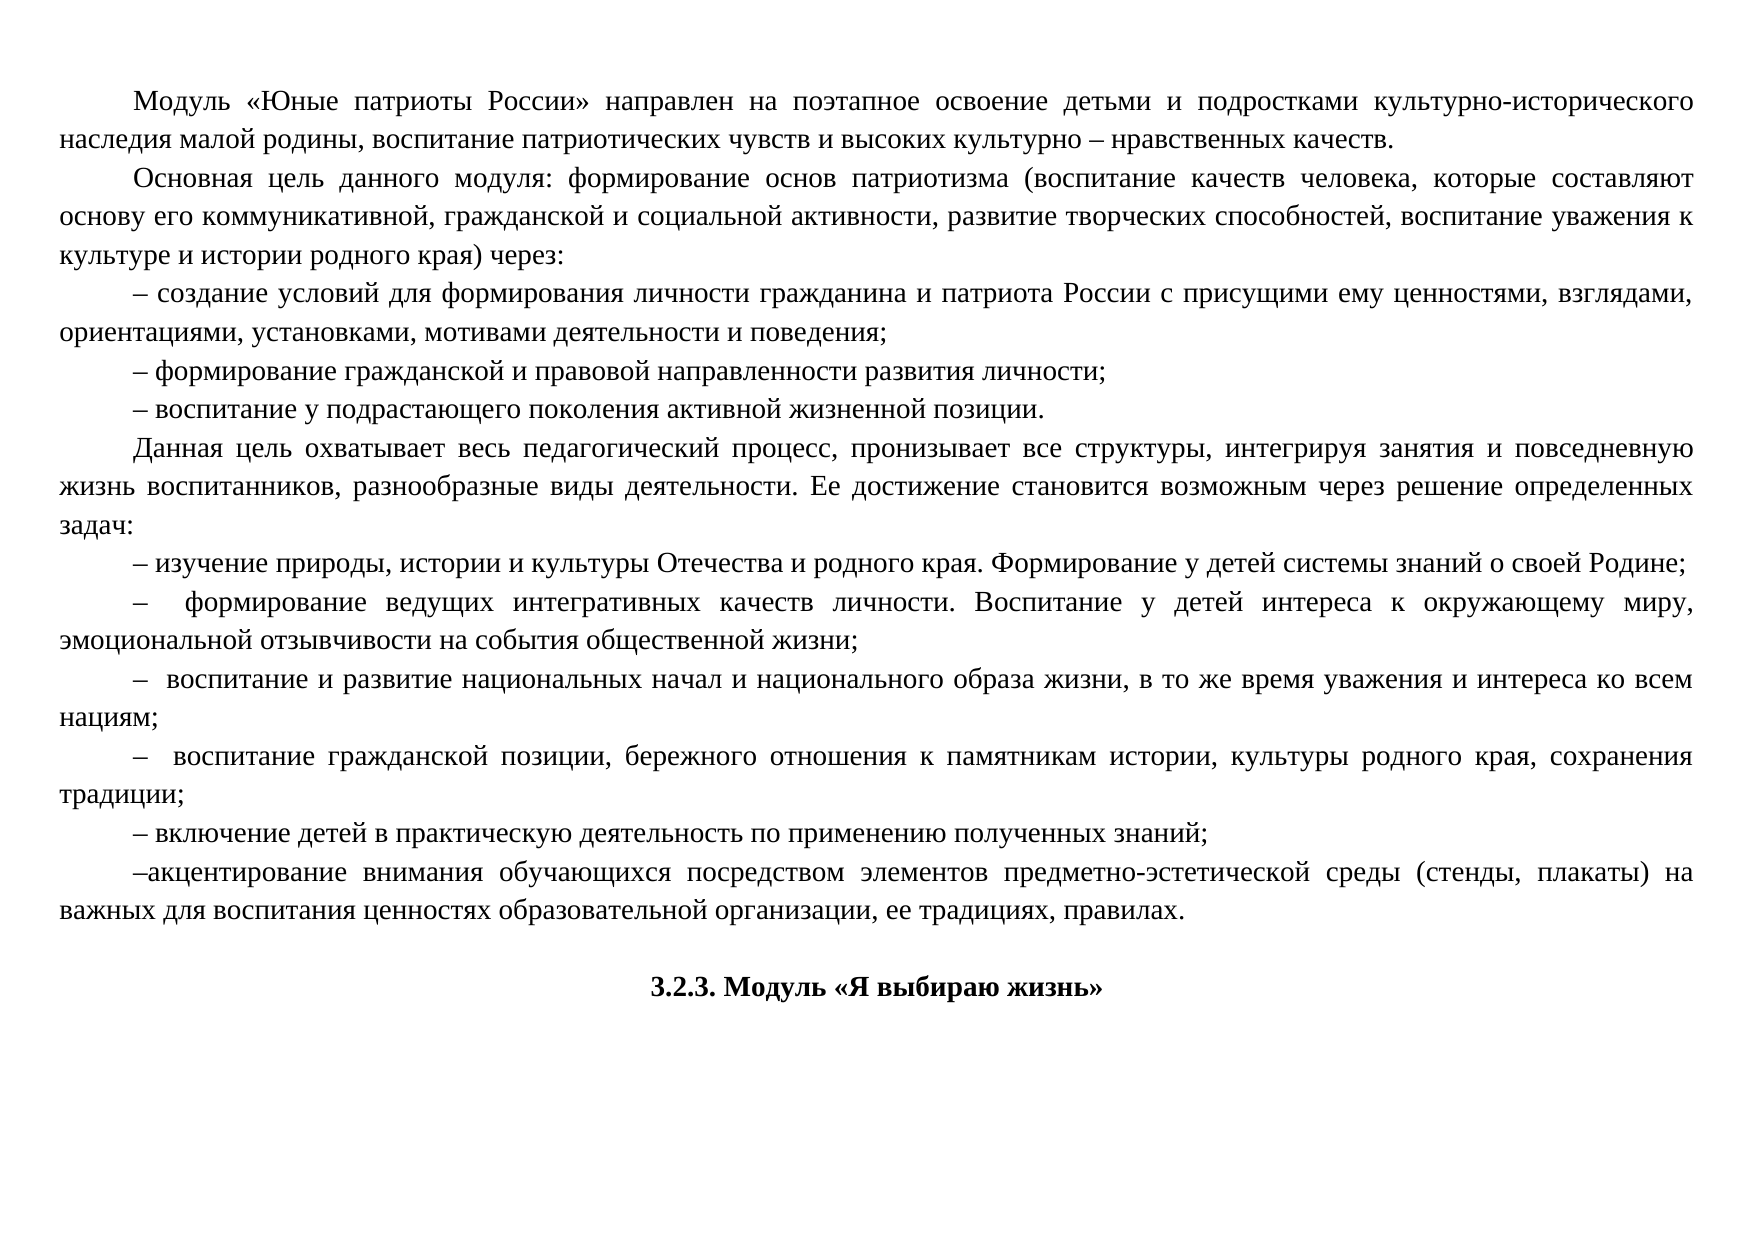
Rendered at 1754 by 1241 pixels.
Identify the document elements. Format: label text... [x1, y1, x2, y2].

text Основная цель данного модуля: формирование основ патриотизма (воспитание качеств человека, которые составляют основу его коммуникативной, гражданской и социальной активности, развитие творческих способностей, воспитание уважения к культуре и истории родного края) через: [59, 160, 1695, 271]
text – формирование гражданской и правовой направленности развития личности; [59, 353, 1695, 386]
text – воспитание гражданской позиции, бережного отношения к памятникам истории, культуры родного края, сохранения традиции; [59, 738, 1695, 810]
text 3.2.3. Модуль «Я выбираю жизнь» [59, 969, 1695, 1003]
text Данная цель охватывает весь педагогический процесс, пронизывает все структуры, интегрируя занятия и повседневную жизнь воспитанников, разнообразные виды деятельности. Ее достижение становится возможным через решение определенных задач: [59, 430, 1695, 540]
text Модуль «Юные патриоты России» направлен на поэтапное освоение детьми и подростками культурно-исторического наследия малой родины, воспитание патриотических чувств и высоких культурно – нравственных качеств. [59, 83, 1695, 155]
text – изучение природы, истории и культуры Отечества и родного края. Формирование у детей системы знаний о своей Родине; [59, 545, 1695, 579]
text – включение детей в практическую деятельность по применению полученных знаний; [59, 815, 1695, 849]
text – воспитание у подрастающего поколения активной жизненной позиции. [59, 391, 1695, 425]
text – формирование ведущих интегративных качеств личности. Воспитание у детей интереса к окружающему миру, эмоциональной отзывчивости на события общественной жизни; [59, 584, 1695, 656]
text – воспитание и развитие национальных начал и национального образа жизни, в то же время уважения и интереса ко всем нациям; [59, 661, 1695, 733]
text –акцентирование внимания обучающихся посредством элементов предметно-эстетической среды (стенды, плакаты) на важных для воспитания ценностях образовательной организации, ее традициях, правилах. [59, 854, 1695, 926]
text – создание условий для формирования личности гражданина и патриота России с присущими ему ценностями, взглядами, ориентациями, установками, мотивами деятельности и поведения; [59, 276, 1695, 348]
